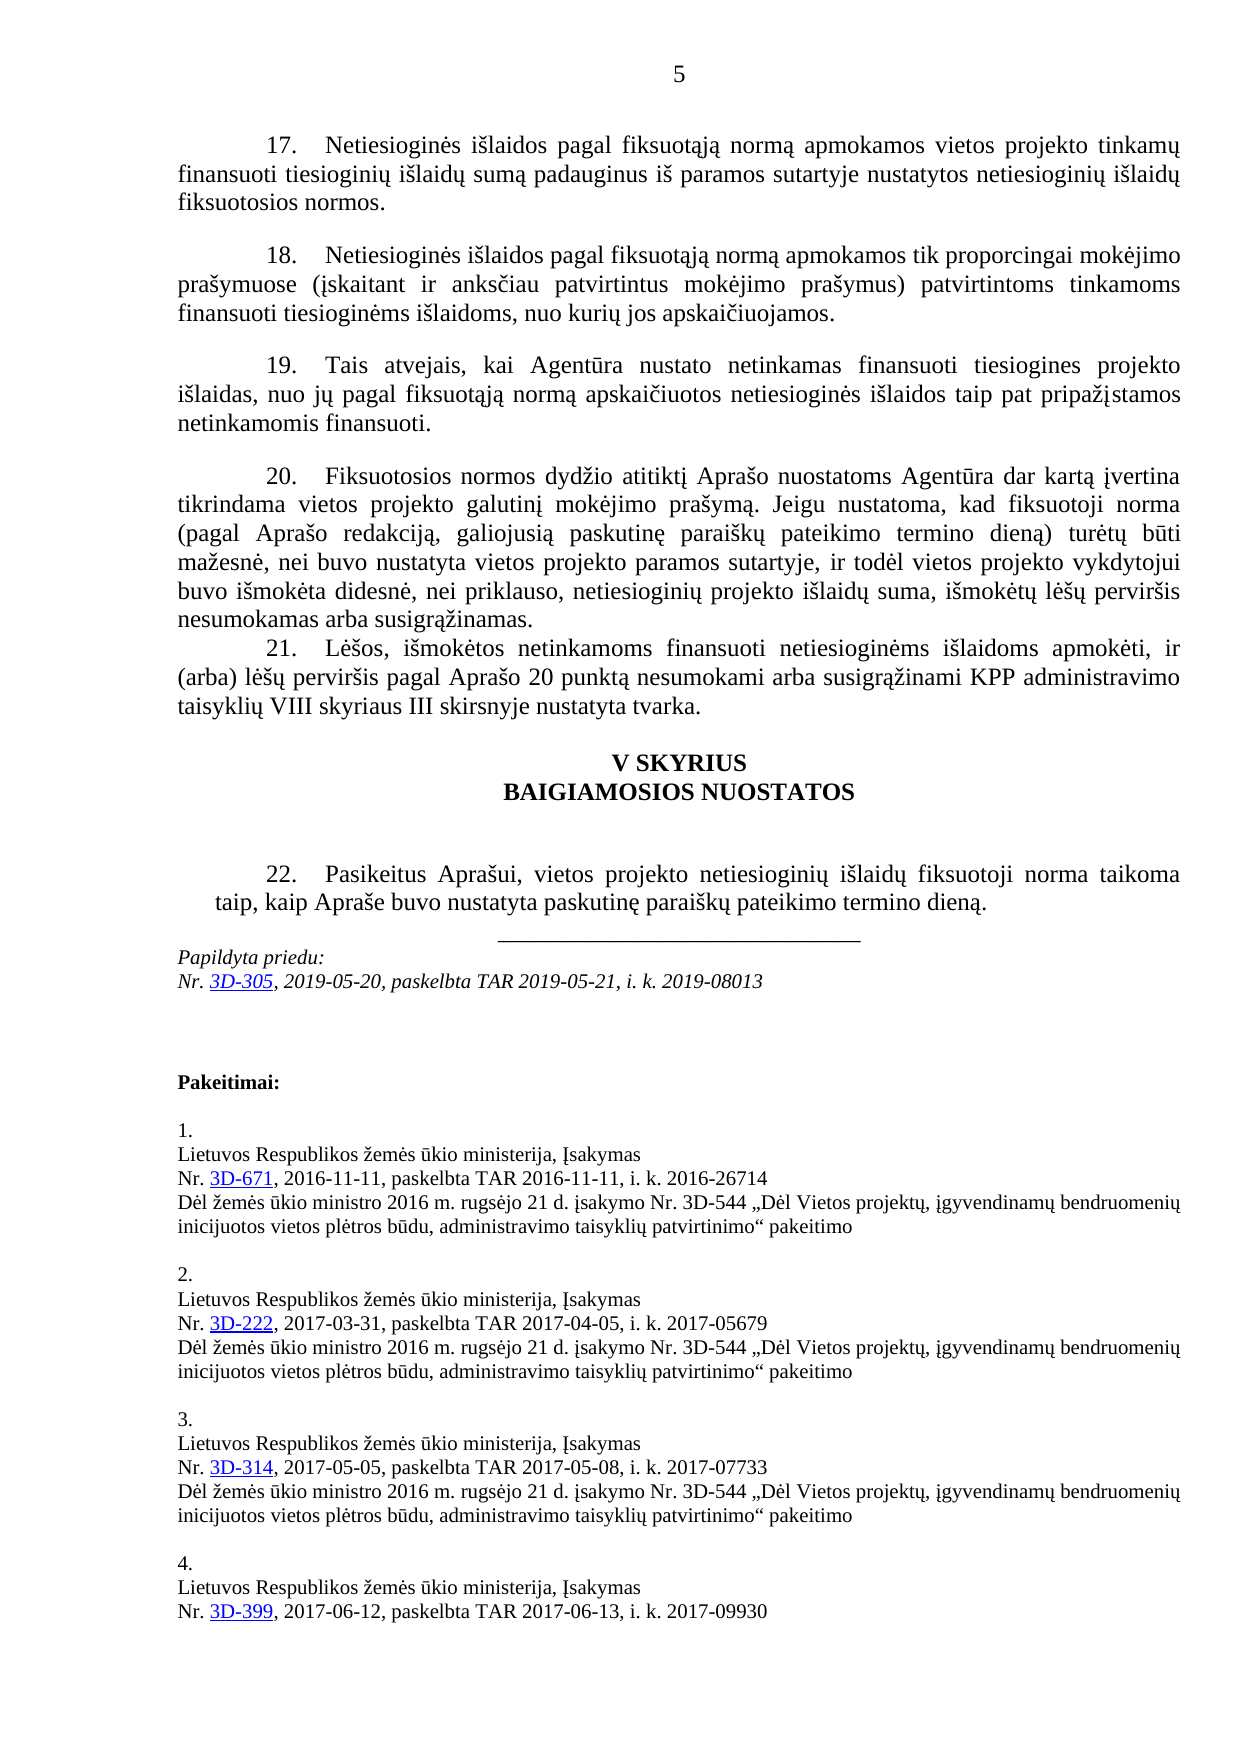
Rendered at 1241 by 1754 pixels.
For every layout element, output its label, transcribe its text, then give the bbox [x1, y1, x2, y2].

text 3. [177, 1407, 1181, 1431]
text 1. [177, 1118, 1181, 1142]
text V SKYRIUS [177, 748, 1181, 777]
text Lietuvos Respublikos žemės ūkio ministerija, Įsakymas [177, 1286, 1181, 1311]
text Lietuvos Respublikos žemės ūkio ministerija, Įsakymas [177, 1575, 1181, 1599]
text 17. Netiesioginės išlaidos pagal fiksuotąją normą apmokamos vietos projekto tinkamų finansuoti tiesioginių išlaidų sumą padauginus iš paramos sutartyje nustatytos netiesioginių išlaidų fiksuotosios normos. [177, 130, 1181, 216]
text Nr. 3D-222, 2017-03-31, paskelbta TAR 2017-04-05, i. k. 2017-05679 [177, 1311, 1181, 1334]
text Lietuvos Respublikos žemės ūkio ministerija, Įsakymas [177, 1142, 1181, 1166]
text 21. Lėšos, išmokėtos netinkamoms finansuoti netiesioginėms išlaidoms apmokėti, ir (arba) lėšų perviršis pagal Aprašo 20 punktą nesumokami arba susigrąžinami KPP administravimo taisyklių VIII skyriaus III skirsnyje nustatyta tvarka. [177, 633, 1181, 719]
text Papildyta priedu: [177, 945, 1181, 969]
text Pakeitimai: [177, 1070, 1181, 1094]
text Nr. 3D-314, 2017-05-05, paskelbta TAR 2017-05-08, i. k. 2017-07733 [177, 1455, 1181, 1479]
text Nr. 3D-305, 2019-05-20, paskelbta TAR 2019-05-21, i. k. 2019-08013 [177, 969, 1181, 993]
text 4. [177, 1551, 1181, 1575]
text 22. Pasikeitus Aprašui, vietos projekto netiesioginių išlaidų fiksuotoji norma taikoma taip, kaip Apraše buvo nustatyta paskutinę paraiškų pateikimo termino dieną. [215, 859, 1181, 916]
text Nr. 3D-671, 2016-11-11, paskelbta TAR 2016-11-11, i. k. 2016-26714 [177, 1166, 1181, 1190]
text Lietuvos Respublikos žemės ūkio ministerija, Įsakymas [177, 1431, 1181, 1455]
text Nr. 3D-399, 2017-06-12, paskelbta TAR 2017-06-13, i. k. 2017-09930 [177, 1599, 1181, 1623]
text _____________________________ [177, 916, 1181, 945]
text 19. Tais atvejais, kai Agentūra nustato netinkamas finansuoti tiesiogines projekto išlaidas, nuo jų pagal fiksuotąją normą apskaičiuotos netiesioginės išlaidos taip pat pripažįstamos netinkamomis finansuoti. [177, 351, 1181, 437]
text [177, 1479, 1181, 1527]
text 20. Fiksuotosios normos dydžio atitiktį Aprašo nuostatoms Agentūra dar kartą įvertina tikrindama vietos projekto galutinį mokėjimo prašymą. Jeigu nustatoma, kad fiksuotoji norma (pagal Aprašo redakciją, galiojusią paskutinę paraiškų pateikimo termino dieną) turėtų būti mažesnė, nei buvo nustatyta vietos projekto paramos sutartyje, ir todėl vietos projekto vykdytojui buvo išmokėta didesnė, nei priklauso, netiesioginių projekto išlaidų suma, išmokėtų lėšų perviršis nesumokamas arba susigrąžinamas. [177, 461, 1181, 633]
text 18. Netiesioginės išlaidos pagal fiksuotąją normą apmokamos tik proporcingai mokėjimo prašymuose (įskaitant ir anksčiau patvirtintus mokėjimo prašymus) patvirtintoms tinkamoms finansuoti tiesioginėms išlaidoms, nuo kurių jos apskaičiuojamos. [177, 240, 1181, 326]
text BAIGIAMOSIOS NUOSTATOS [177, 777, 1181, 806]
text 2. [177, 1262, 1181, 1286]
